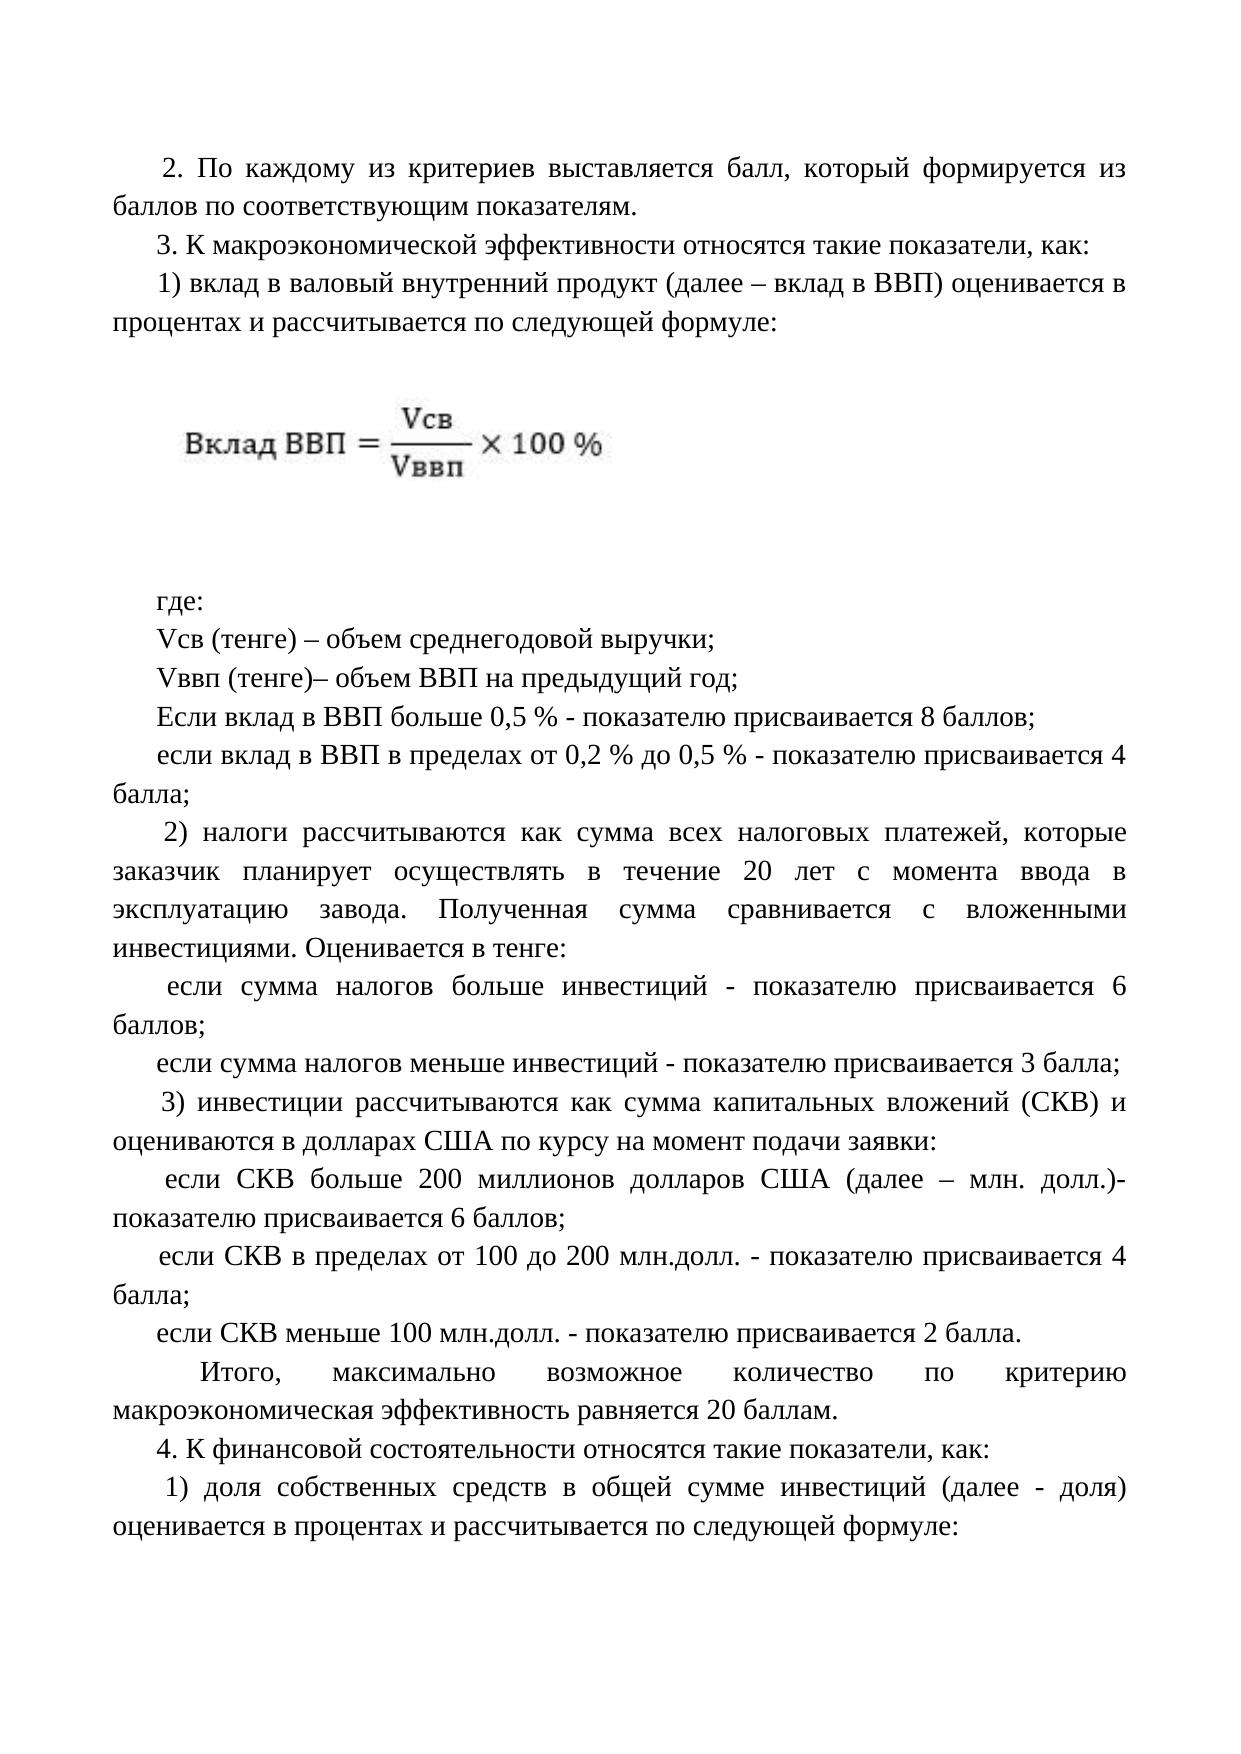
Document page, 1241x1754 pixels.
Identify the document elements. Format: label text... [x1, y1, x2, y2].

text 1) доля собственных средств в общей сумме инвестиций (далее - доля) оценивается в процентах и рассчитывается по следующей формуле: [112, 1469, 1128, 1542]
text 2) налоги рассчитываются как сумма всех налоговых платежей, которые заказчик планирует осуществлять в течение 20 лет с момента ввода в эксплуатацию завода. Полученная сумма сравнивается с вложенными инвестициями. Оценивается в тенге: [112, 814, 1128, 963]
text 3) инвестиции рассчитываются как сумма капитальных вложений (СКВ) и оцениваются в долларах США по курсу на момент подачи заявки: [112, 1084, 1128, 1156]
text если СКВ больше 200 миллионов долларов США (далее – млн. долл.)- показателю присваивается 6 баллов; [112, 1161, 1128, 1233]
text Vсв (тенге) – объем среднегодовой выручки; [112, 622, 1128, 655]
text где: [112, 583, 1128, 617]
text если СКВ в пределах от 100 до 200 млн.долл. - показателю присваивается 4 балла; [112, 1238, 1128, 1310]
text если сумма налогов больше инвестиций - показателю присваивается 6 баллов; [112, 968, 1128, 1041]
text 1) вклад в валовый внутренний продукт (далее – вклад в ВВП) оценивается в процентах и рассчитывается по следующей формуле: [112, 266, 1128, 338]
text если СКВ меньше 100 млн.долл. - показателю присваивается 2 балла. [112, 1315, 1128, 1349]
picture [112, 381, 723, 519]
text если вклад в ВВП в пределах от 0,2 % до 0,5 % - показателю присваивается 4 балла; [112, 737, 1128, 809]
text если сумма налогов меньше инвестиций - показателю присваивается 3 балла; [112, 1046, 1128, 1079]
text 3. К макроэкономической эффективности относятся такие показатели, как: [112, 227, 1128, 261]
text Итого, максимально возможное количество по критерию макроэкономическая эффективность равняется 20 баллам. [112, 1354, 1128, 1426]
text Vввп (тенге)– объем ВВП на предыдущий год; [112, 660, 1128, 694]
text Если вклад в ВВП больше 0,5 % - показателю присваивается 8 баллов; [112, 699, 1128, 732]
text 2. По каждому из критериев выставляется балл, который формируется из баллов по соответствующим показателям. [112, 150, 1128, 222]
text 4. К финансовой состоятельности относятся такие показатели, как: [112, 1431, 1128, 1464]
